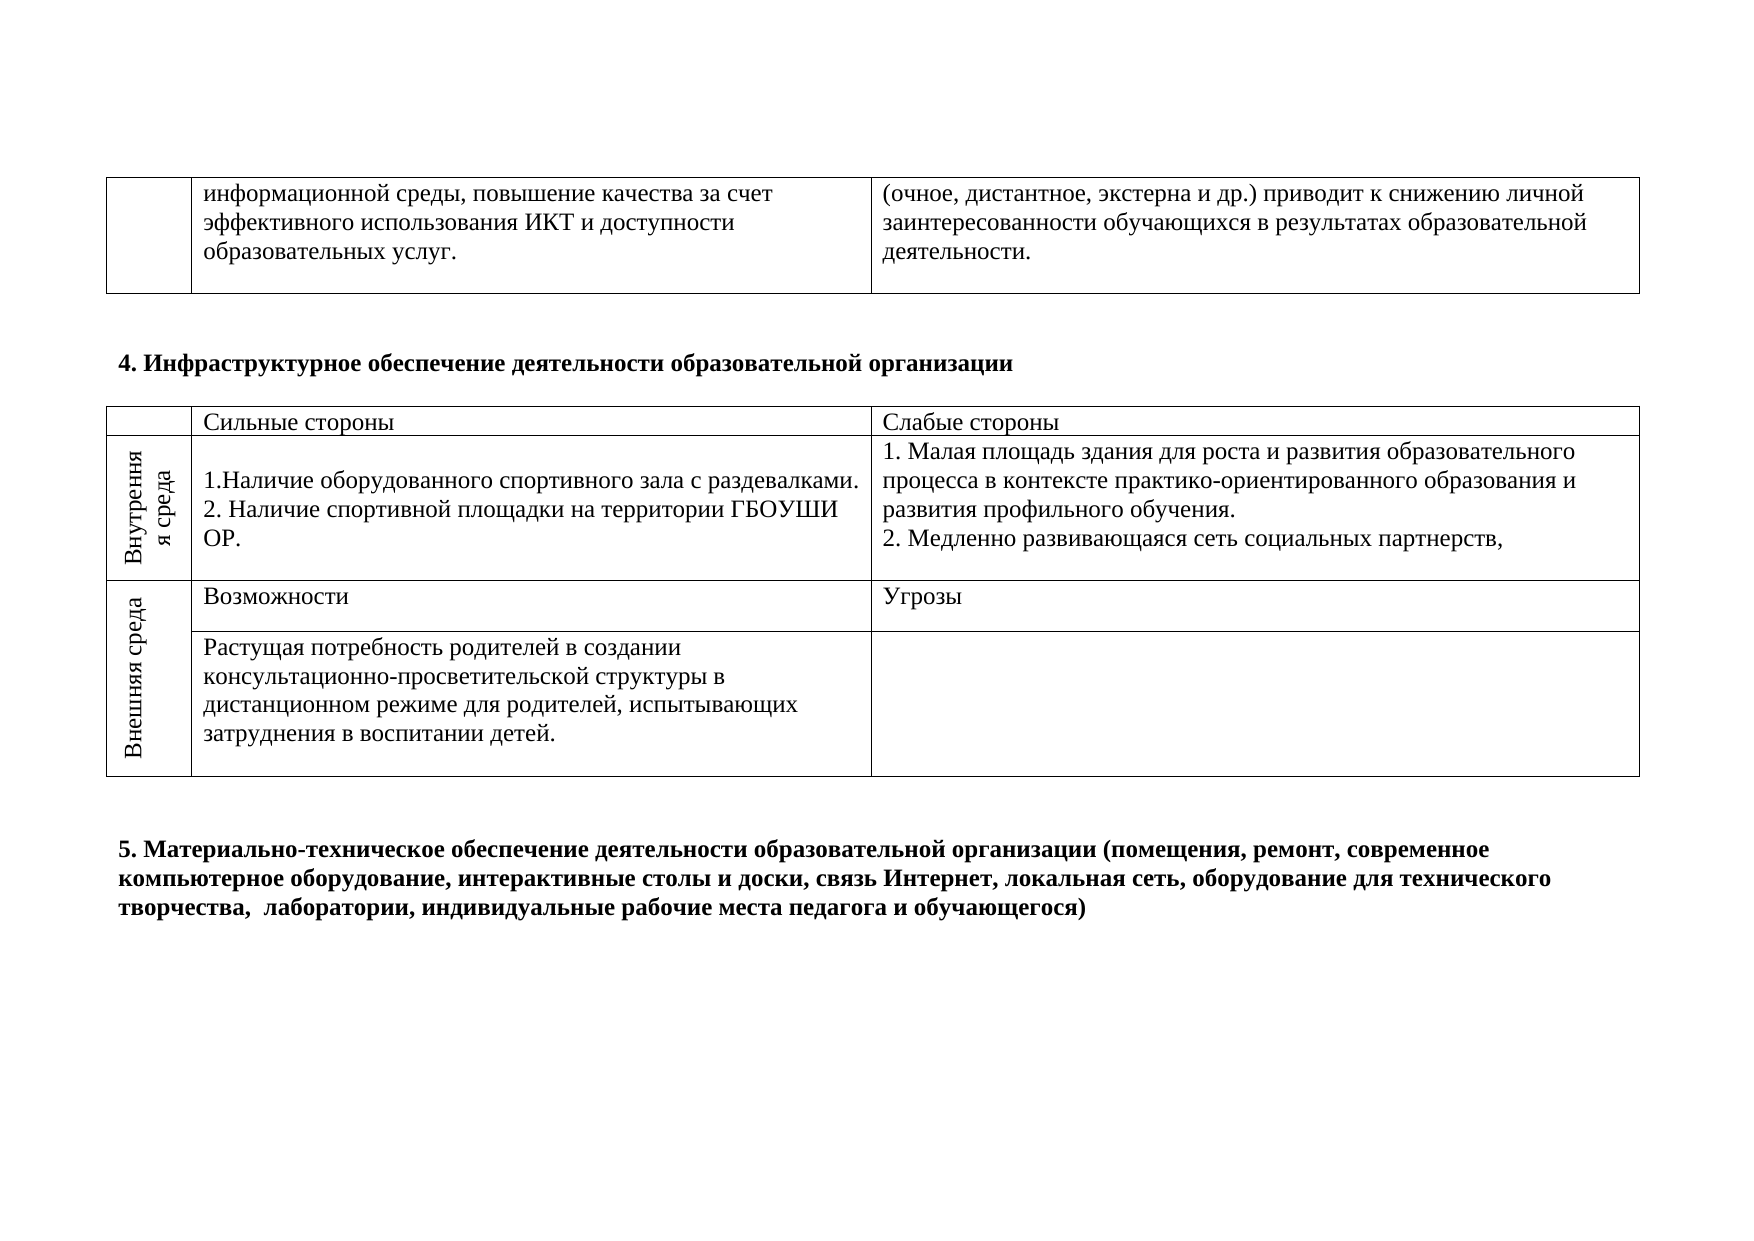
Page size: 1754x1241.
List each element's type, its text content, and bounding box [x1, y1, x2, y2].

table_cell Возможности [192, 581, 871, 631]
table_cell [192, 178, 871, 293]
table_cell Угрозы [872, 581, 1639, 631]
table_header [107, 407, 191, 435]
table_cell [872, 632, 1639, 776]
table_cell Внешняя среда [107, 581, 191, 776]
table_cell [872, 178, 1639, 293]
table_header 4. Инфраструктурное обеспечение деятельности образовательной организации [107, 348, 1608, 406]
table_cell Внутренняя среда [107, 436, 191, 580]
table_header 5. Материально-техническое обеспечение деятельности образовательной организации (помещения, ремонт, современное компьютерное оборудование, интерактивные столы и доски, связь Интернет, локальная сеть, оборудование для технического творчества, лаборатории, индивидуальные рабочие места педагога и обучающегося) [107, 777, 1639, 1122]
table_header Сильные стороны [192, 407, 871, 435]
table_cell Растущая потребность родителей в создании консультационно-просветительской структуры в дистанционном режиме для родителей, испытывающих затруднения в воспитании детей. [192, 632, 871, 776]
table_cell 1. Малая площадь здания для роста и развития образовательного процесса в контексте практико-ориентированного образования и развития профильного обучения. 2. Медленно развивающаяся сеть социальных партнерств, [872, 436, 1639, 580]
table_header Слабые стороны [872, 407, 1639, 435]
table_cell 1.Наличие оборудованного спортивного зала с раздевалками. 2. Наличие спортивной площадки на территории ГБОУШИ ОР. [192, 436, 871, 580]
